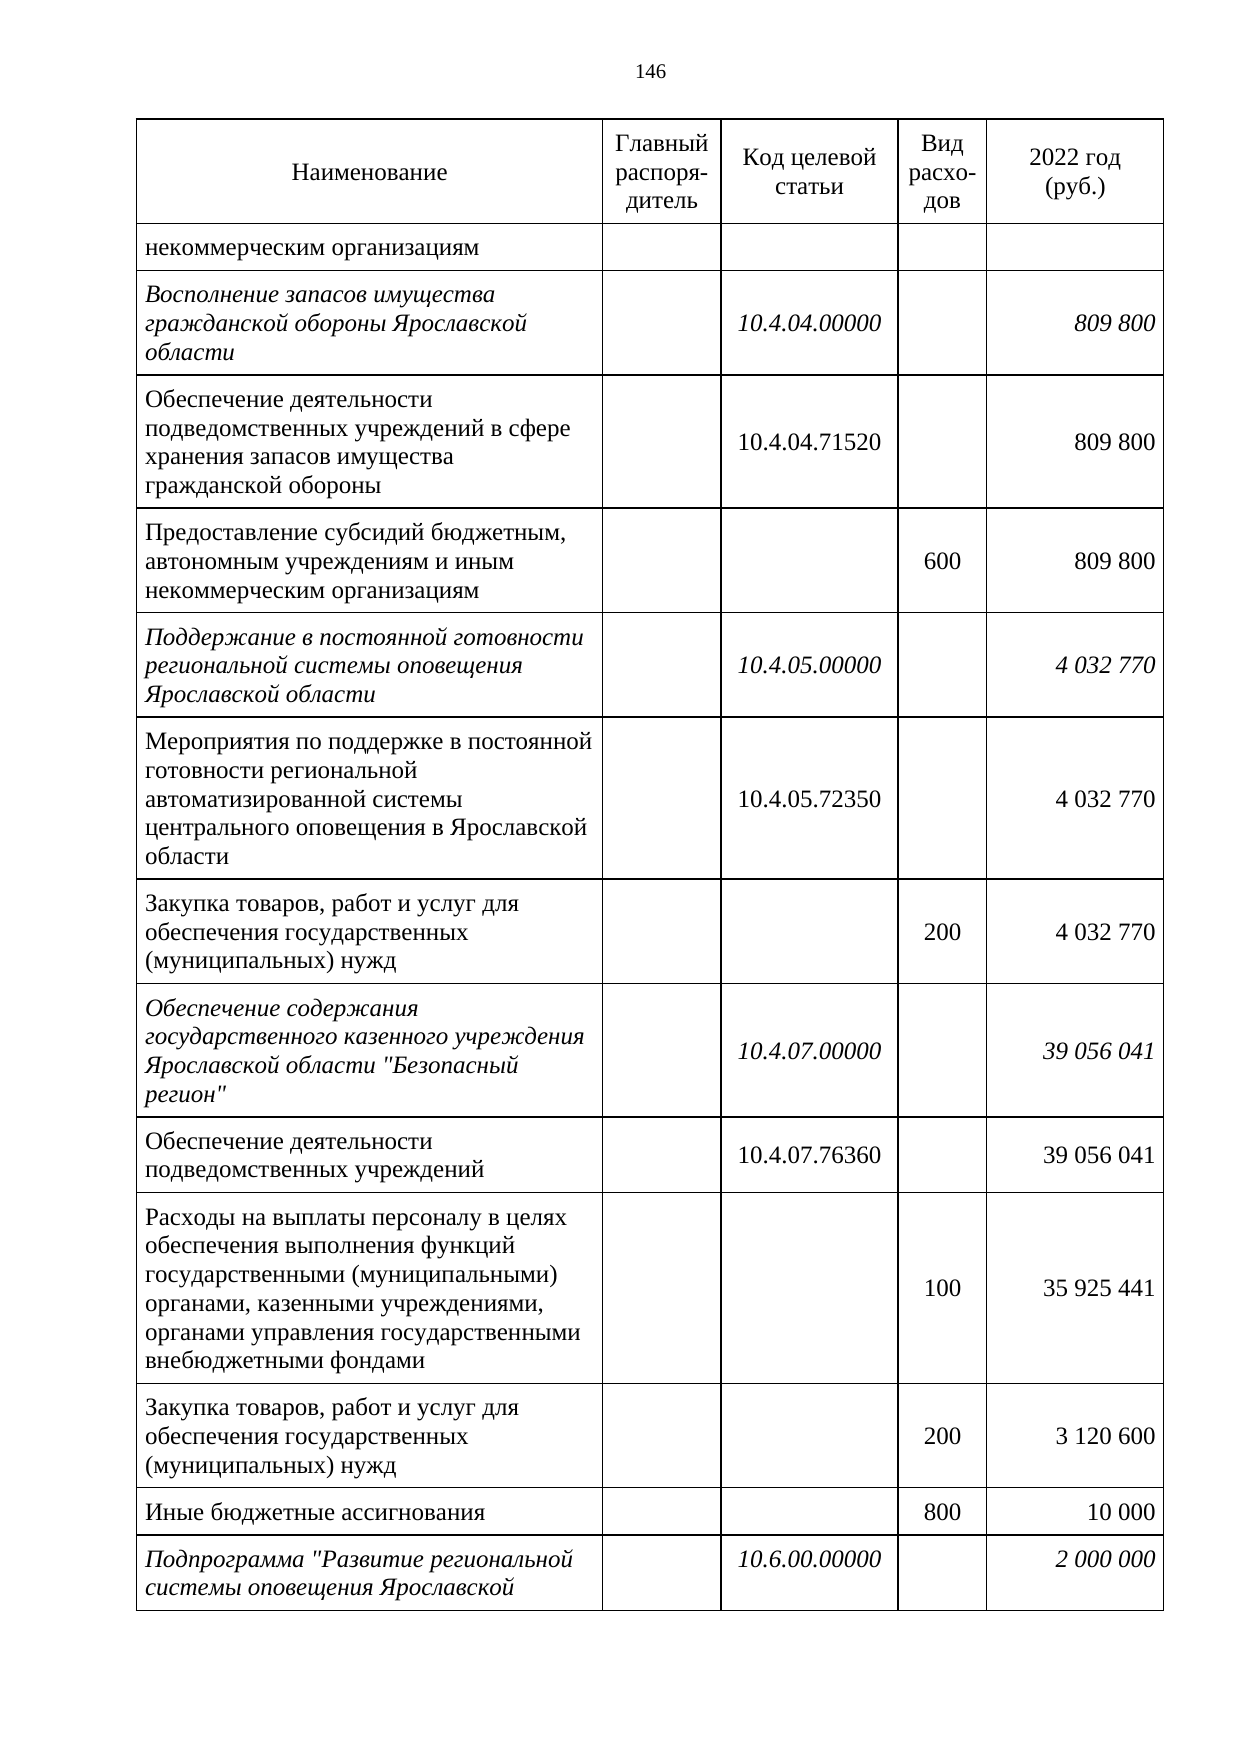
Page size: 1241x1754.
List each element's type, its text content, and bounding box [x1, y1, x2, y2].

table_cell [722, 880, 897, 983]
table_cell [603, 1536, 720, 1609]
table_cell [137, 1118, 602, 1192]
table_header Код целевой статьи [722, 120, 897, 223]
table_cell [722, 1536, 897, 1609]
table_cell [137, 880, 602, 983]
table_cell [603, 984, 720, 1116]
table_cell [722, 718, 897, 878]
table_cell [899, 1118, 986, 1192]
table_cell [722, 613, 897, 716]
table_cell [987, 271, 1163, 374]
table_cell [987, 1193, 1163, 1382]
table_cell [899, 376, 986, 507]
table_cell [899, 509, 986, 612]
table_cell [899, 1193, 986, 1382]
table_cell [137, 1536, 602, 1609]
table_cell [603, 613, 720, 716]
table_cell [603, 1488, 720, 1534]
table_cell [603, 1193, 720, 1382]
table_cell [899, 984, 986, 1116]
table_header Вид расхо-дов [899, 120, 986, 223]
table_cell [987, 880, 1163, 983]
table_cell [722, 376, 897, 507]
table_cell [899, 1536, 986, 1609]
table_header Главный распоря-дитель [603, 120, 720, 223]
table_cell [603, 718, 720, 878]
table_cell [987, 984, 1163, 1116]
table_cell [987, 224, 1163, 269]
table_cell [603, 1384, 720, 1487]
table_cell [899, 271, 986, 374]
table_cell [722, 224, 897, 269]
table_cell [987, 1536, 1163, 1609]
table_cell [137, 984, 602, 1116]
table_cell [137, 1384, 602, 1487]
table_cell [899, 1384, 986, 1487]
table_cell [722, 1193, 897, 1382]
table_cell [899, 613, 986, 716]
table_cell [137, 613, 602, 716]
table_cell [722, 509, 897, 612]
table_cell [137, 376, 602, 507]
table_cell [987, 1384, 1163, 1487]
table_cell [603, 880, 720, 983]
table_header Наименование [137, 120, 602, 223]
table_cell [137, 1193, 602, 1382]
table_header 2022 год (руб.) [987, 120, 1163, 223]
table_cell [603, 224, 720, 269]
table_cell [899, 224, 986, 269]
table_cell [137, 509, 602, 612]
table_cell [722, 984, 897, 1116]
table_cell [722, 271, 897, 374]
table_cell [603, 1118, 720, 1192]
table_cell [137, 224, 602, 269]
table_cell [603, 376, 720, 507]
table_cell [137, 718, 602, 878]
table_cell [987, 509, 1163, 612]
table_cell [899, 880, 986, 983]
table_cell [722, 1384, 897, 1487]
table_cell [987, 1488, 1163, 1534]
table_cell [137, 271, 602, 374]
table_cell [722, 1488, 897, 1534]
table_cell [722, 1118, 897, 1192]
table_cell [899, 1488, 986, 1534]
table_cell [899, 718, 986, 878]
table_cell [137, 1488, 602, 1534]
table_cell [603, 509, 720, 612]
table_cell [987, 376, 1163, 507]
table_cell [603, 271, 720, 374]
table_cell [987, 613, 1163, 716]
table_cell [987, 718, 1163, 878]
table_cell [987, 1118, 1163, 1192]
